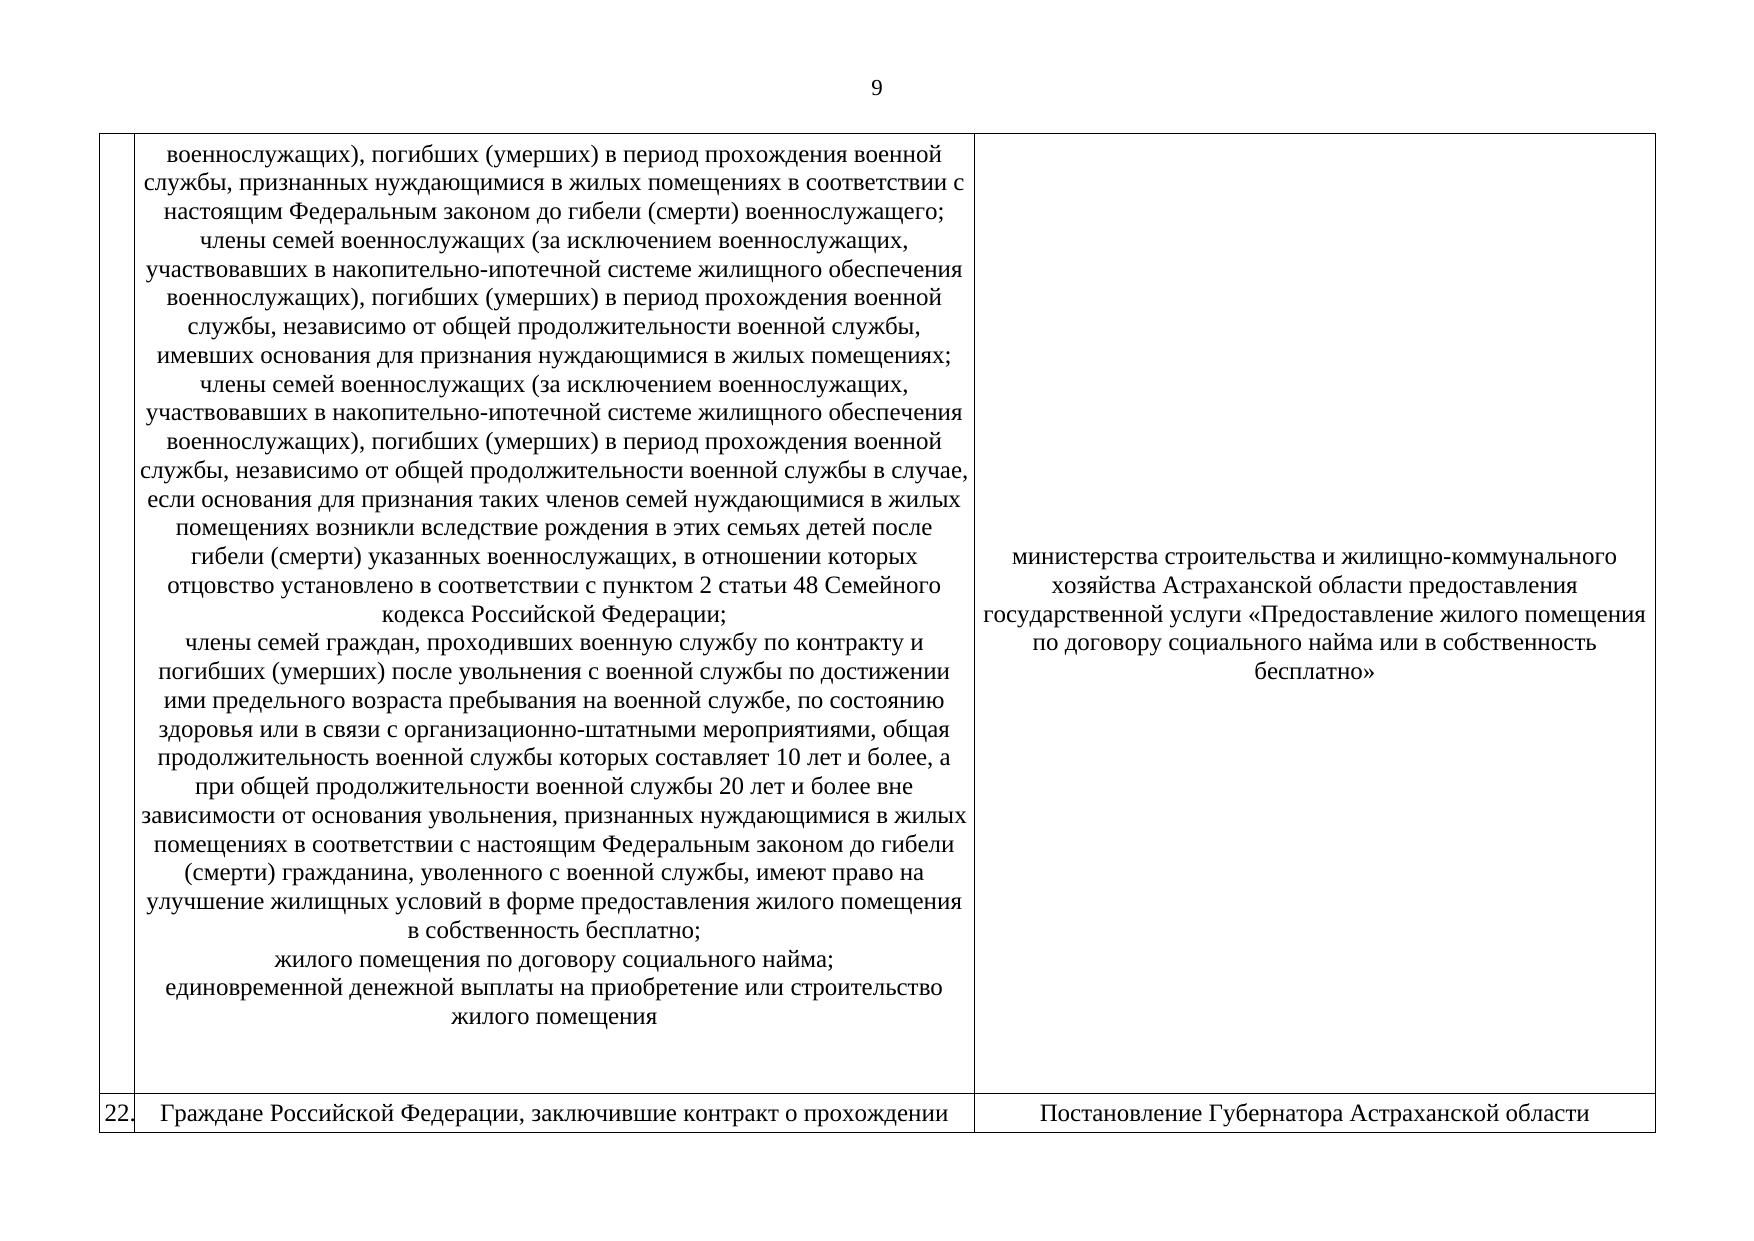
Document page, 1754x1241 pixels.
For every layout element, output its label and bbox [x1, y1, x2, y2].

table_cell [100, 134, 134, 1093]
table_cell [975, 1094, 1655, 1132]
table_cell [975, 134, 1655, 1093]
table_cell [135, 134, 974, 1093]
table_cell [100, 1094, 134, 1132]
table_cell [135, 1094, 974, 1132]
